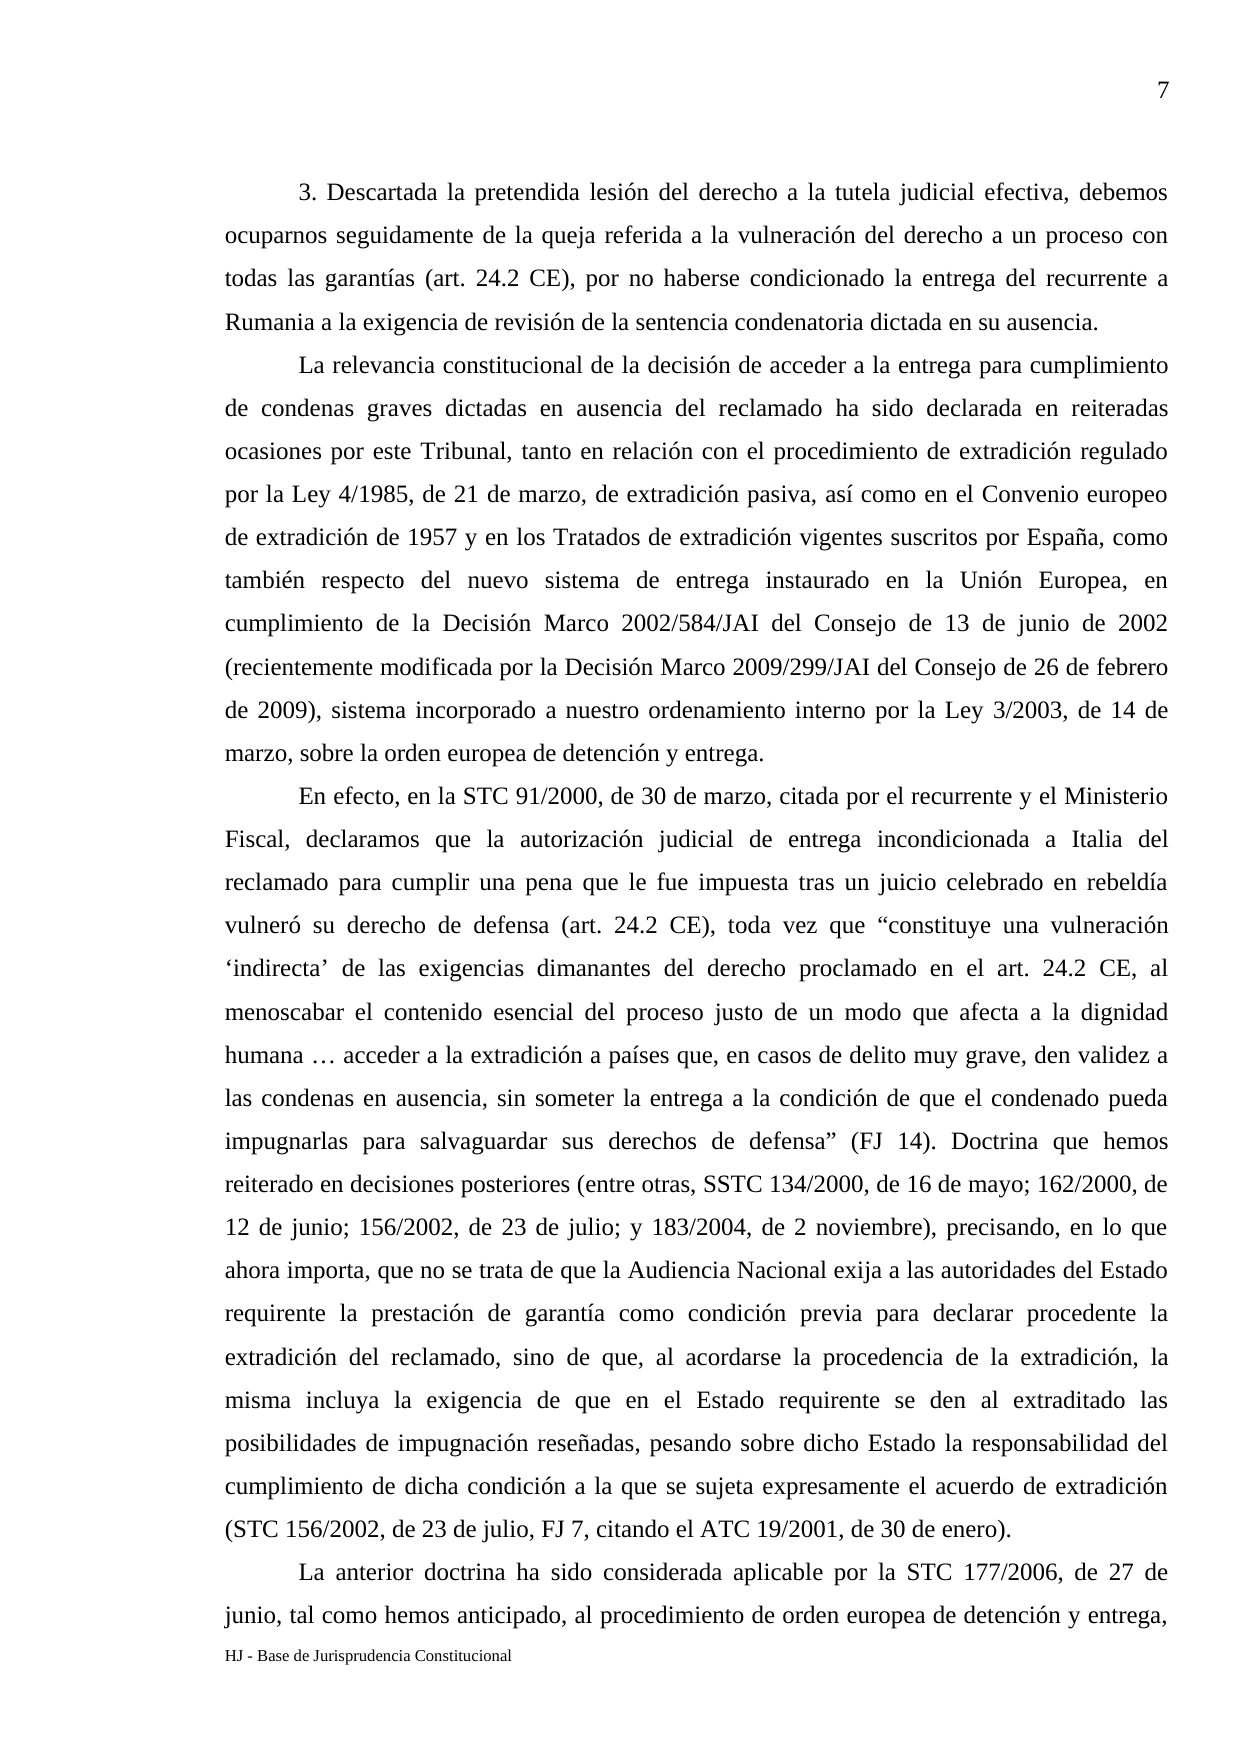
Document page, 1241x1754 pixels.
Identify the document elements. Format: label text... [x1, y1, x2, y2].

text En efecto, en la STC 91/2000, de 30 de marzo, citada por el recurrente y el Ministerio Fiscal, declaramos que la autorización judicial de entrega incondicionada a Italia del reclamado para cumplir una pena que le fue impuesta tras un juicio celebrado en rebeldía vulneró su derecho de defensa (art. 24.2 CE), toda vez que “constituye una vulneración ‘indirecta’ de las exigencias dimanantes del derecho proclamado en el art. 24.2 CE, al menoscabar el contenido esencial del proceso justo de un modo que afecta a la dignidad humana … acceder a la extradición a países que, en casos de delito muy grave, den validez a las condenas en ausencia, sin someter la entrega a la condición de que el condenado pueda impugnarlas para salvaguardar sus derechos de defensa” (FJ 14). Doctrina que hemos reiterado en decisiones posteriores (entre otras, SSTC 134/2000, de 16 de mayo; 162/2000, de 12 de junio; 156/2002, de 23 de julio; y 183/2004, de 2 noviembre), precisando, en lo que ahora importa, que no se trata de que la Audiencia Nacional exija a las autoridades del Estado requirente la prestación de garantía como condición previa para declarar procedente la extradición del reclamado, sino de que, al acordarse la procedencia de la extradición, la misma incluya la exigencia de que en el Estado requirente se den al extraditado las posibilidades de impugnación reseñadas, pesando sobre dicho Estado la responsabilidad del cumplimiento de dicha condición a la que se sujeta expresamente el acuerdo de extradición (STC 156/2002, de 23 de julio, FJ 7, citando el ATC 19/2001, de 30 de enero). [224, 781, 1169, 1543]
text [224, 1557, 1169, 1629]
text La relevancia constitucional de la decisión de acceder a la entrega para cumplimiento de condenas graves dictadas en ausencia del reclamado ha sido declarada en reiteradas ocasiones por este Tribunal, tanto en relación con el procedimiento de extradición regulado por la Ley 4/1985, de 21 de marzo, de extradición pasiva, así como en el Convenio europeo de extradición de 1957 y en los Tratados de extradición vigentes suscritos por España, como también respecto del nuevo sistema de entrega instaurado en la Unión Europea, en cumplimiento de la Decisión Marco 2002/584/JAI del Consejo de 13 de junio de 2002 (recientemente modificada por la Decisión Marco 2009/299/JAI del Consejo de 26 de febrero de 2009), sistema incorporado a nuestro ordenamiento interno por la Ley 3/2003, de 14 de marzo, sobre la orden europea de detención y entrega. [224, 350, 1169, 767]
text 3. Descartada la pretendida lesión del derecho a la tutela judicial efectiva, debemos ocuparnos seguidamente de la queja referida a la vulneración del derecho a un proceso con todas las garantías (art. 24.2 CE), por no haberse condicionado la entrega del recurrente a Rumania a la exigencia de revisión de la sentencia condenatoria dictada en su ausencia. [224, 177, 1169, 335]
